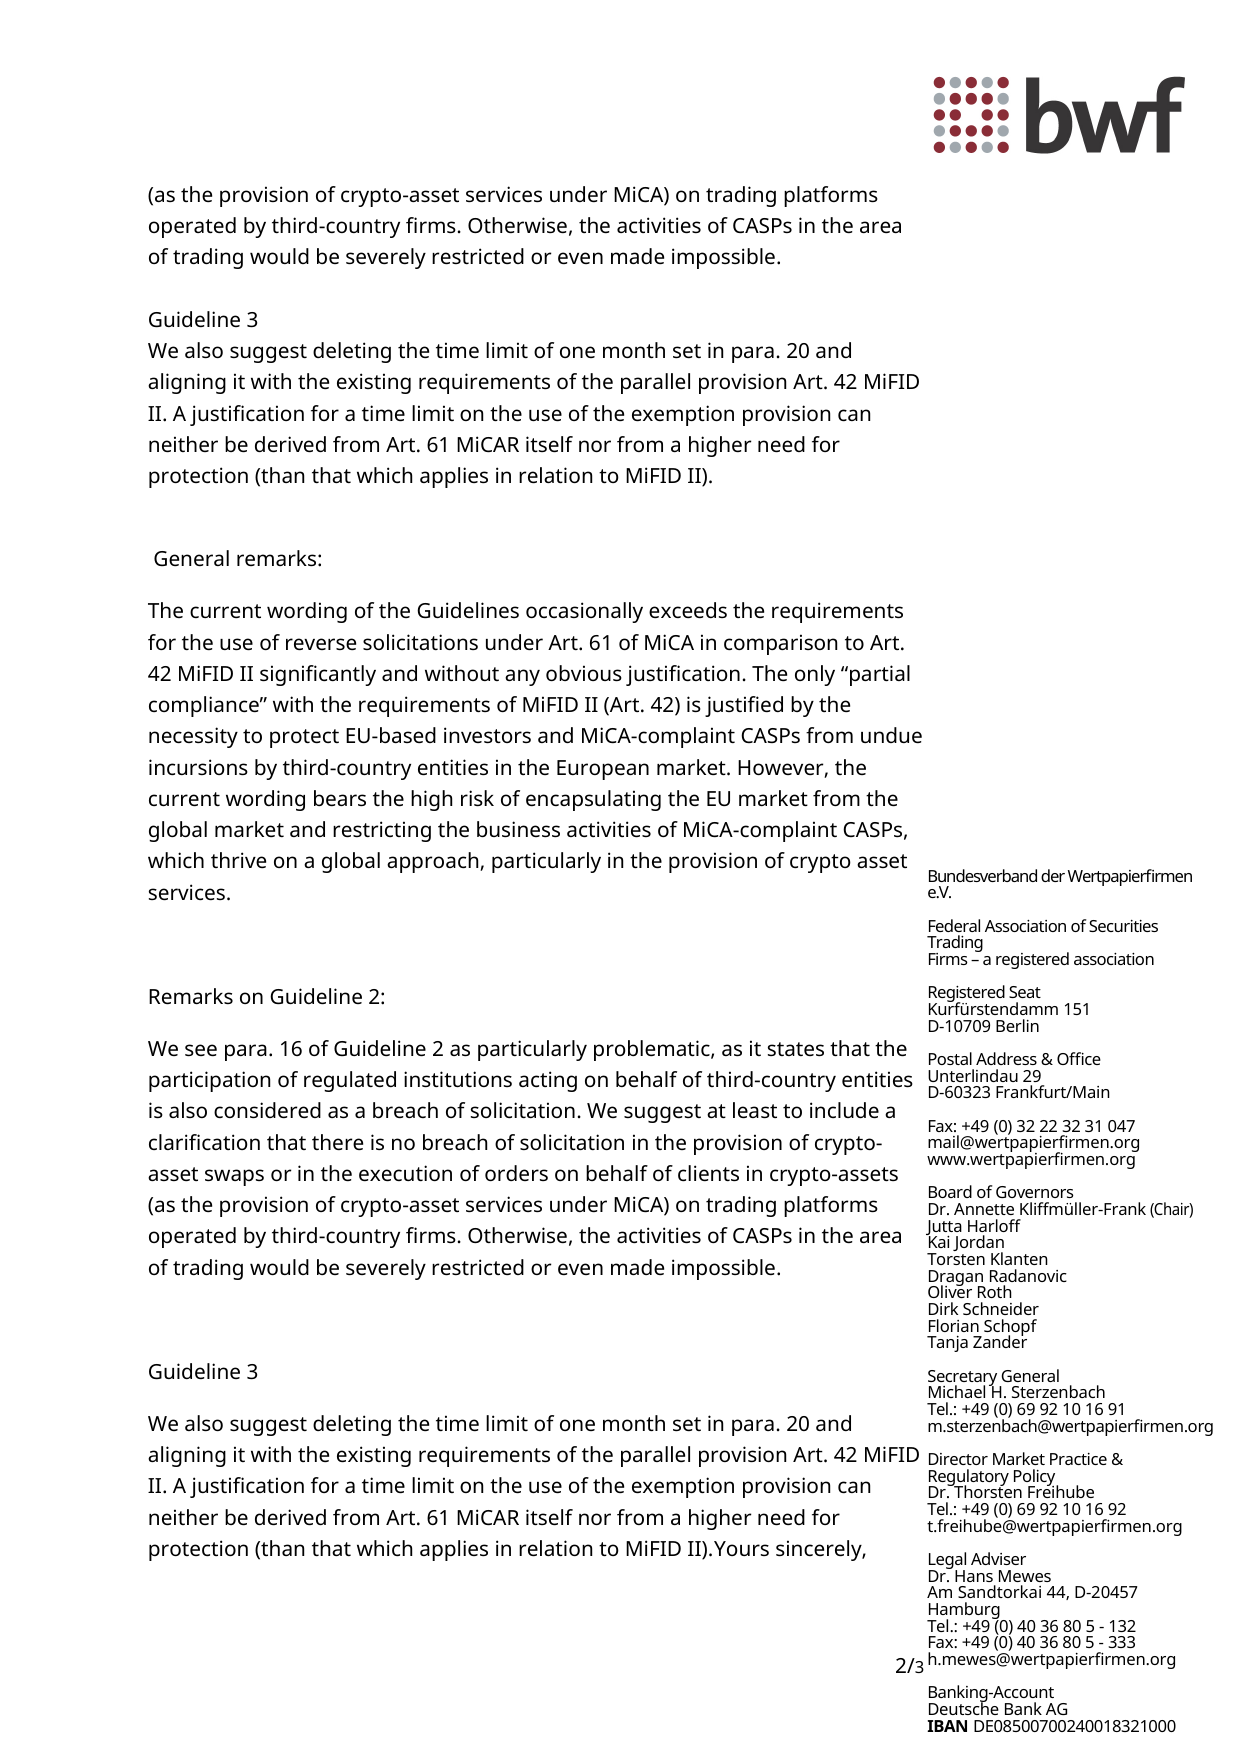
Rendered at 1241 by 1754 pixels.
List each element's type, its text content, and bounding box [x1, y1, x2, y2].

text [148, 177, 924, 271]
picture [915, 56, 1203, 181]
text Guideline 3 [148, 302, 924, 333]
text General remarks: [148, 542, 924, 573]
text Guideline 3 [148, 1354, 924, 1386]
text We also suggest deleting the time limit of one month set in para. 20 and aligning it with the existing requirements of the parallel provision Art. 42 MiFID II. A justification for a time limit on the use of the exemption provision can neither be derived from Art. 61 MiCAR itself nor from a higher need for protection (than that which applies in relation to MiFID II).Yours sincerely, [148, 1406, 924, 1563]
text We also suggest deleting the time limit of one month set in para. 20 and aligning it with the existing requirements of the parallel provision Art. 42 MiFID II. A justification for a time limit on the use of the exemption provision can neither be derived from Art. 61 MiCAR itself nor from a higher need for protection (than that which applies in relation to MiFID II). [148, 333, 924, 490]
text Remarks on Guideline 2: [148, 979, 924, 1011]
text The current wording of the Guidelines occasionally exceeds the requirements for the use of reverse solicitations under Art. 61 of MiCA in comparison to Art. 42 MiFID II significantly and without any obvious justification. The only “partial compliance” with the requirements of MiFID II (Art. 42) is justified by the necessity to protect EU-based investors and MiCA-complaint CASPs from undue incursions by third-country entities in the European market. However, the current wording bears the high risk of encapsulating the EU market from the global market and restricting the business activities of MiCA-complaint CASPs, which thrive on a global approach, particularly in the provision of crypto asset services. [148, 594, 924, 906]
